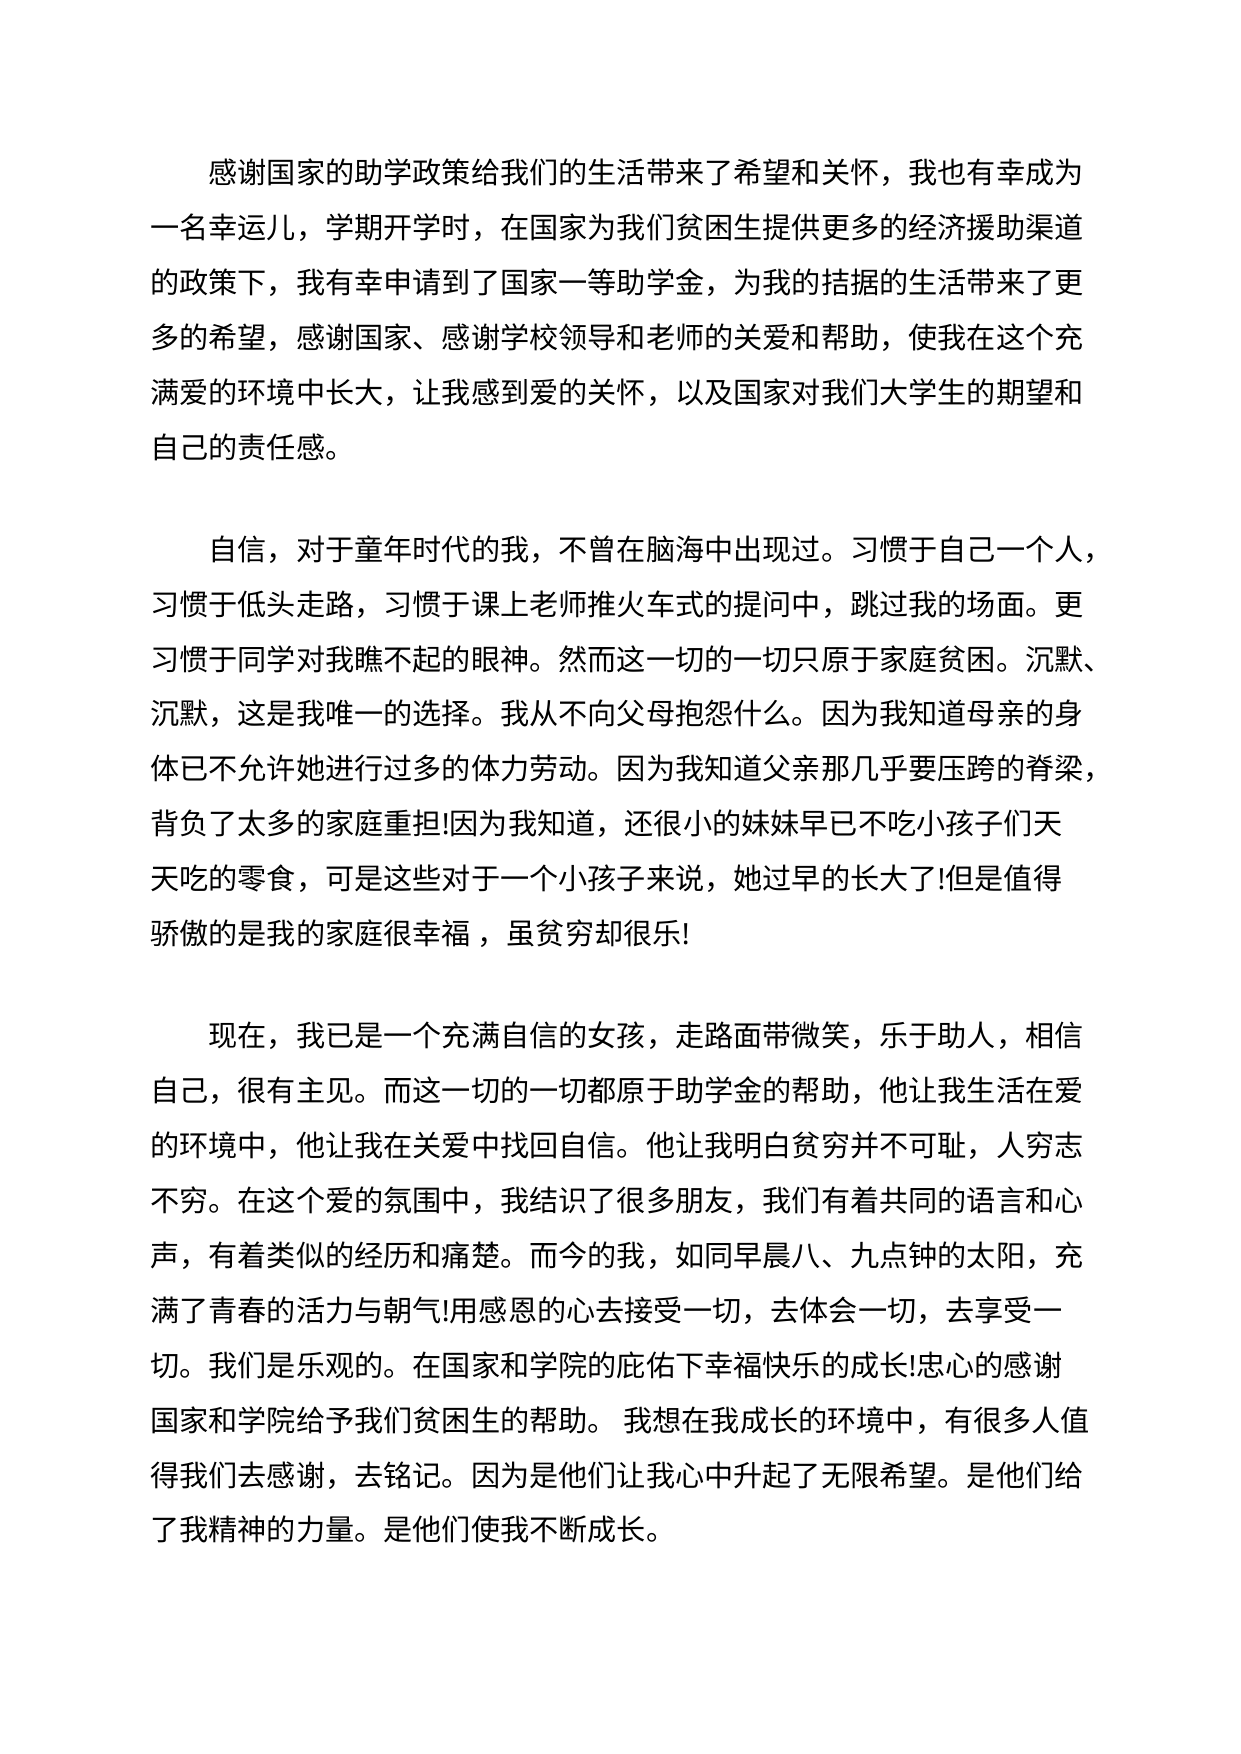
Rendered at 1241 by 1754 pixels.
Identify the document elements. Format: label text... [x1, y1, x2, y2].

text 感谢国家的助学政策给我们的生活带来了希望和关怀，我也有幸成为一名幸运儿，学期开学时，在国家为我们贫困生提供更多的经济援助渠道的政策下，我有幸申请到了国家一等助学金，为我的拮据的生活带来了更多的希望，感谢国家、感谢学校领导和老师的关爱和帮助，使我在这个充满爱的环境中长大，让我感到爱的关怀，以及国家对我们大学生的期望和自己的责任感。 [150, 150, 1090, 467]
text 现在，我已是一个充满自信的女孩，走路面带微笑，乐于助人，相信自己，很有主见。而这一切的一切都原于助学金的帮助，他让我生活在爱的环境中，他让我在关爱中找回自信。他让我明白贫穷并不可耻，人穷志不穷。在这个爱的氛围中，我结识了很多朋友，我们有着共同的语言和心声，有着类似的经历和痛楚。而今的我，如同早晨八、九点钟的太阳，充满了青春的活力与朝气!用感恩的心去接受一切，去体会一切，去享受一切。我们是乐观的。在国家和学院的庇佑下幸福快乐的成长!忠心的感谢国家和学院给予我们贫困生的帮助。 我想在我成长的环境中，有很多人值得我们去感谢，去铭记。因为是他们让我心中升起了无限希望。是他们给了我精神的力量。是他们使我不断成长。 [150, 1013, 1090, 1549]
text 自信，对于童年时代的我，不曾在脑海中出现过。习惯于自己一个人，习惯于低头走路，习惯于课上老师推火车式的提问中，跳过我的场面。更习惯于同学对我瞧不起的眼神。然而这一切的一切只原于家庭贫困。沉默、沉默，这是我唯一的选择。我从不向父母抱怨什么。因为我知道母亲的身体已不允许她进行过多的体力劳动。因为我知道父亲那几乎要压跨的脊梁，背负了太多的家庭重担!因为我知道，还很小的妹妹早已不吃小孩子们天天吃的零食，可是这些对于一个小孩子来说，她过早的长大了!但是值得骄傲的是我的家庭很幸福 ，虽贫穷却很乐! [150, 526, 1090, 953]
